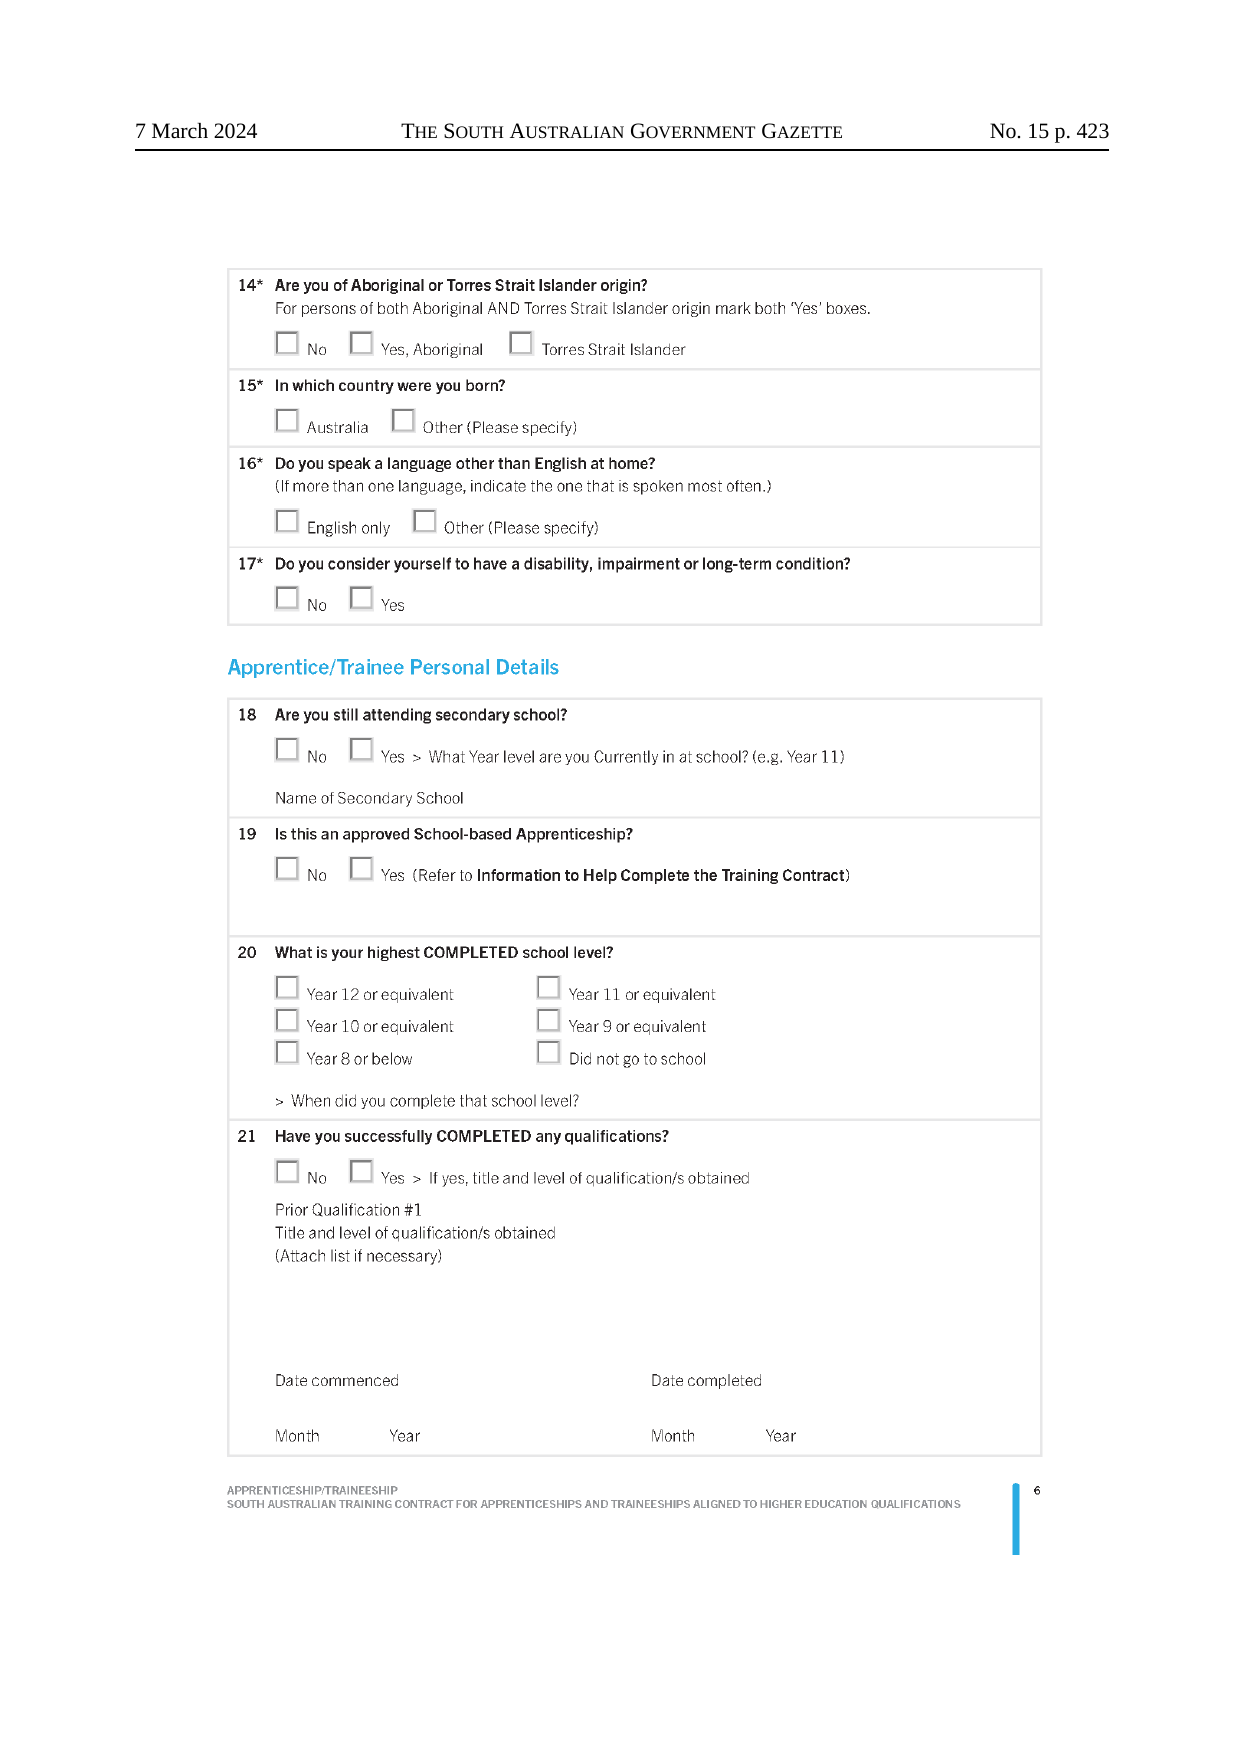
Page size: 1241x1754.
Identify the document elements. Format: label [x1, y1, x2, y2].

picture [134, 175, 1110, 1555]
